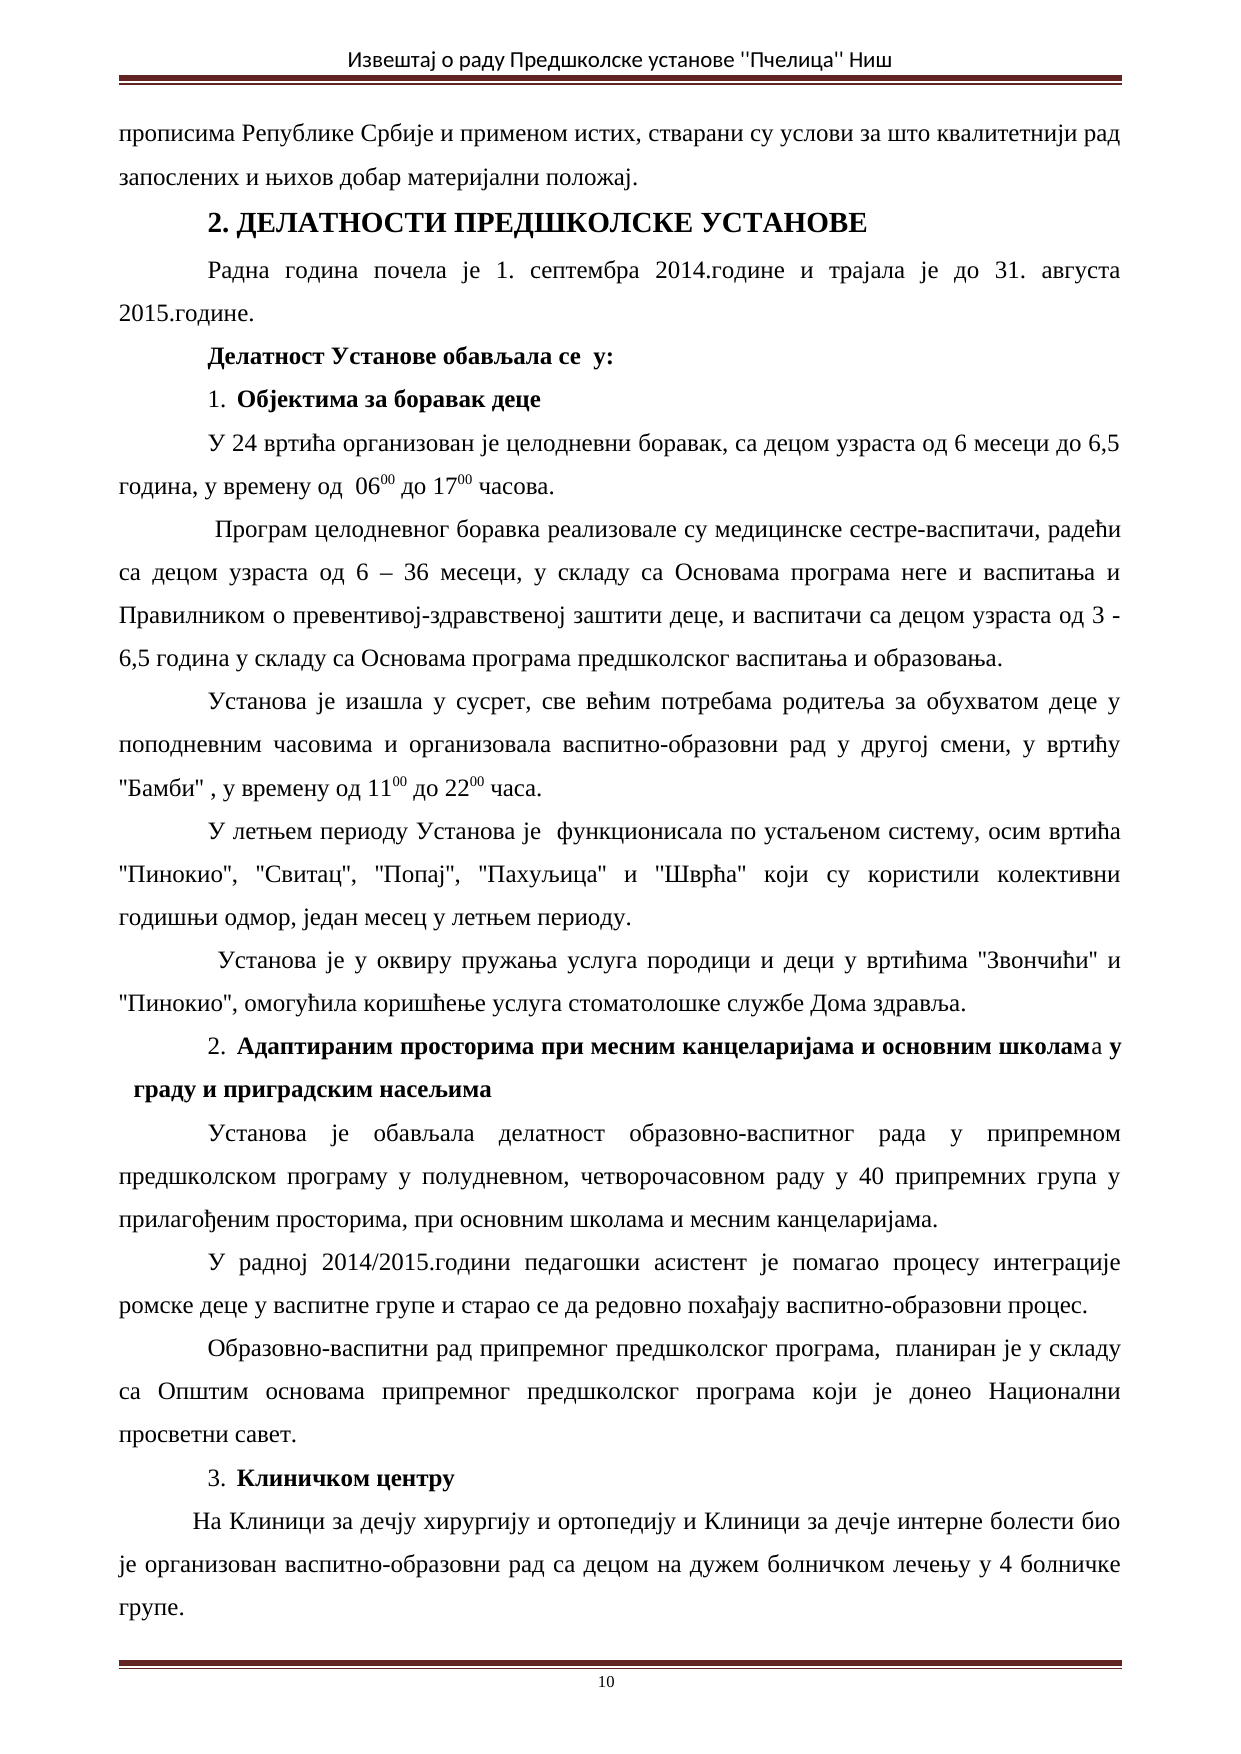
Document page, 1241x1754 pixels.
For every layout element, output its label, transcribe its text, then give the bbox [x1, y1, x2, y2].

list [118, 118, 1122, 190]
list Програм целодневног боравка реализовале су медицинске сестре-васпитачи, радећи са децом узраста од 6 – 36 месеци, у складу са Основама програма неге и васпитања и Правилником о превентивој-здравственој заштити деце, и васпитачи са децом узраста од 3 -6,5 година у складу са Основама програма предшколског васпитања и образовања. [118, 514, 1122, 672]
list Установа је обављала делатност образовно-васпитног рада у припремном предшколском програму у полудневном, четворочасовном раду у 40 припремних група у прилагођеним просторима, при основним школама и месним канцеларијама. [118, 1118, 1122, 1233]
list Клиничком центру [118, 1463, 1122, 1491]
list У 24 вртића организован је целодневни боравак, са децом узраста од 6 месеци до 6,5 година, у времену од 0600 до 1700 часова. [118, 428, 1122, 499]
text Установа је у оквиру пружања услуга породици и деци у вртићима ''Звончићи'' и ''Пинокио'', омогућила коришћење услуга стоматолошке службе Дома здравља. [118, 945, 1122, 1017]
text Делатност Установе обављала се у: [118, 341, 1122, 370]
list Образовно-васпитни рад припремног предшколског програма, планиран је у складу са Општим основама припремног предшколског програма који је донео Национални просветни савет. [118, 1333, 1122, 1448]
text 2. ДЕЛАТНОСТИ ПРЕДШКОЛСКЕ УСТАНОВЕ [118, 205, 1122, 238]
text Радна година почела је 1. септембра 2014.године и трајала је до 31. августа 2015.године. [118, 255, 1122, 327]
list Адаптираним просторима при месним канцеларијама и основним школама у граду и приградским насељима [133, 1031, 1122, 1103]
list Објектима за боравак деце [118, 384, 1122, 413]
list У радној 2014/2015.години педагошки асистент је помагао процесу интеграције ромске деце у васпитне групе и старао се да редовно похађају васпитно-образовни процес. [118, 1247, 1122, 1319]
text На Клиници за дечју хирургију и ортопедију и Клиници за дечје интерне болести био је организован васпитно-образовни рад са децом на дужем болничком лечењу у 4 болничке групе. [118, 1506, 1122, 1621]
text У летњем периоду Установа је функционисала по устаљеном систему, осим вртића ''Пинокио'', ''Свитац'', ''Попај'', ''Пахуљица'' и ''Шврћа'' који су користили колективни годишњи одмор, један месец у летњем периоду. [118, 816, 1122, 931]
list Установа је изашла у сусрет, све већим потребама родитеља за обухватом деце у поподневним часовима и организовала васпитно-образовни рад у другој смени, у вртићу ''Бамби'' , у времену од 1100 до 2200 часа. [118, 686, 1122, 801]
